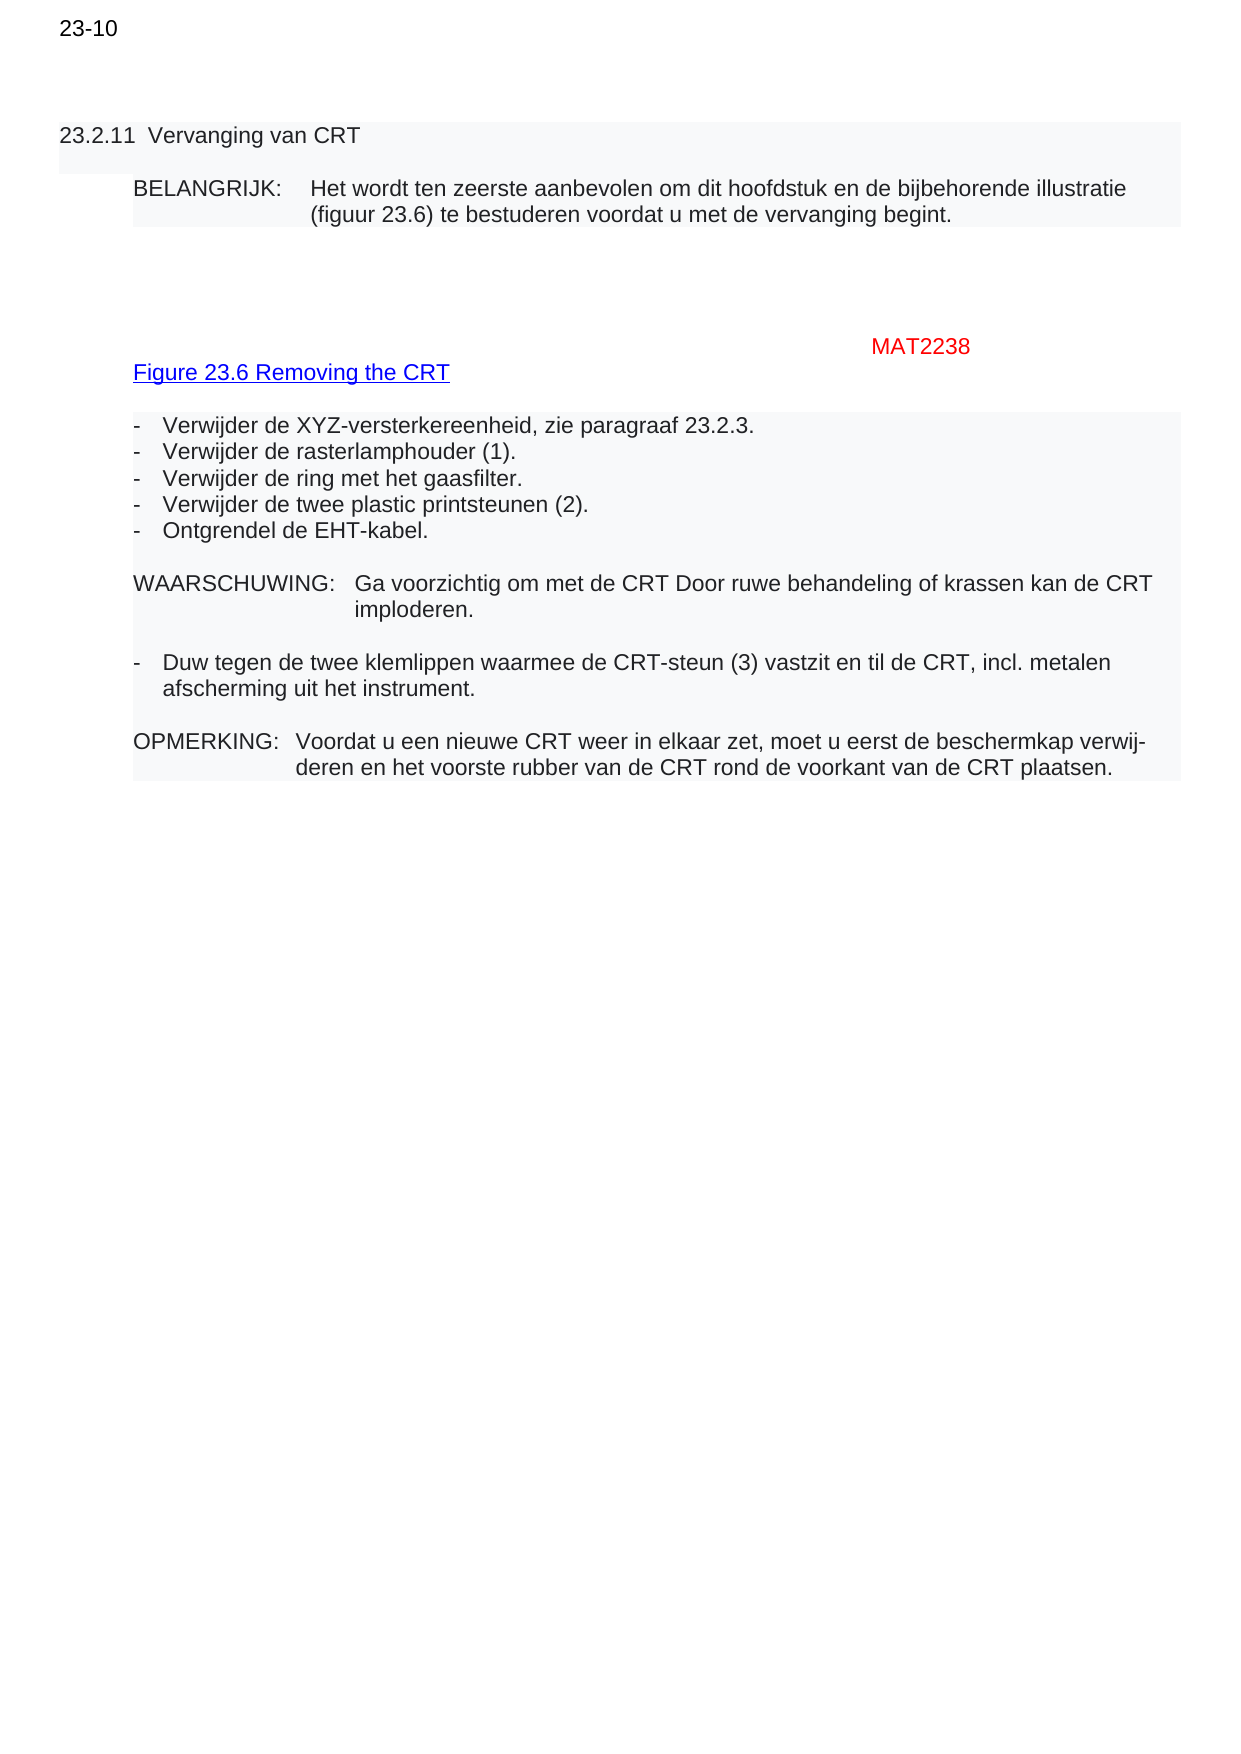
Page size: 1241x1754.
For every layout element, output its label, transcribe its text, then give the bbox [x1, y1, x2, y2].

text OPMERKING: Voordat u een nieuwe CRT weer in elkaar zet, moet u eerst de beschermkap verwij-deren en het voorste rubber van de CRT rond de voorkant van de CRT plaatsen. [133, 728, 1181, 781]
text WAARSCHUWING: Ga voorzichtig om met de CRT Door ruwe behandeling of krassen kan de CRT imploderen. [133, 570, 1181, 623]
text - Verwijder de XYZ-versterkereenheid, zie paragraaf 23.2.3. [133, 412, 1181, 438]
text - Ontgrendel de EHT-kabel. [133, 517, 1181, 543]
text Figure 23.6 Removing the CRT [133, 359, 1181, 385]
text MAT2238 [133, 333, 1181, 359]
text - Verwijder de ring met het gaasfilter. [133, 464, 1181, 491]
text - Verwijder de rasterlamphouder (1). [133, 438, 1181, 464]
text - Verwijder de twee plastic printsteunen (2). [133, 491, 1181, 517]
text 23.2.11 Vervanging van CRT [59, 122, 1181, 148]
text BELANGRIJK: Het wordt ten zeerste aanbevolen om dit hoofdstuk en de bijbehorende illustratie (figuur 23.6) te bestuderen voordat u met de vervanging begint. [133, 174, 1181, 227]
text - Duw tegen de twee klemlippen waarmee de CRT-steun (3) vastzit en til de CRT, incl. metalen afscherming uit het instrument. [133, 649, 1181, 702]
text 23-10 [59, 15, 1181, 41]
